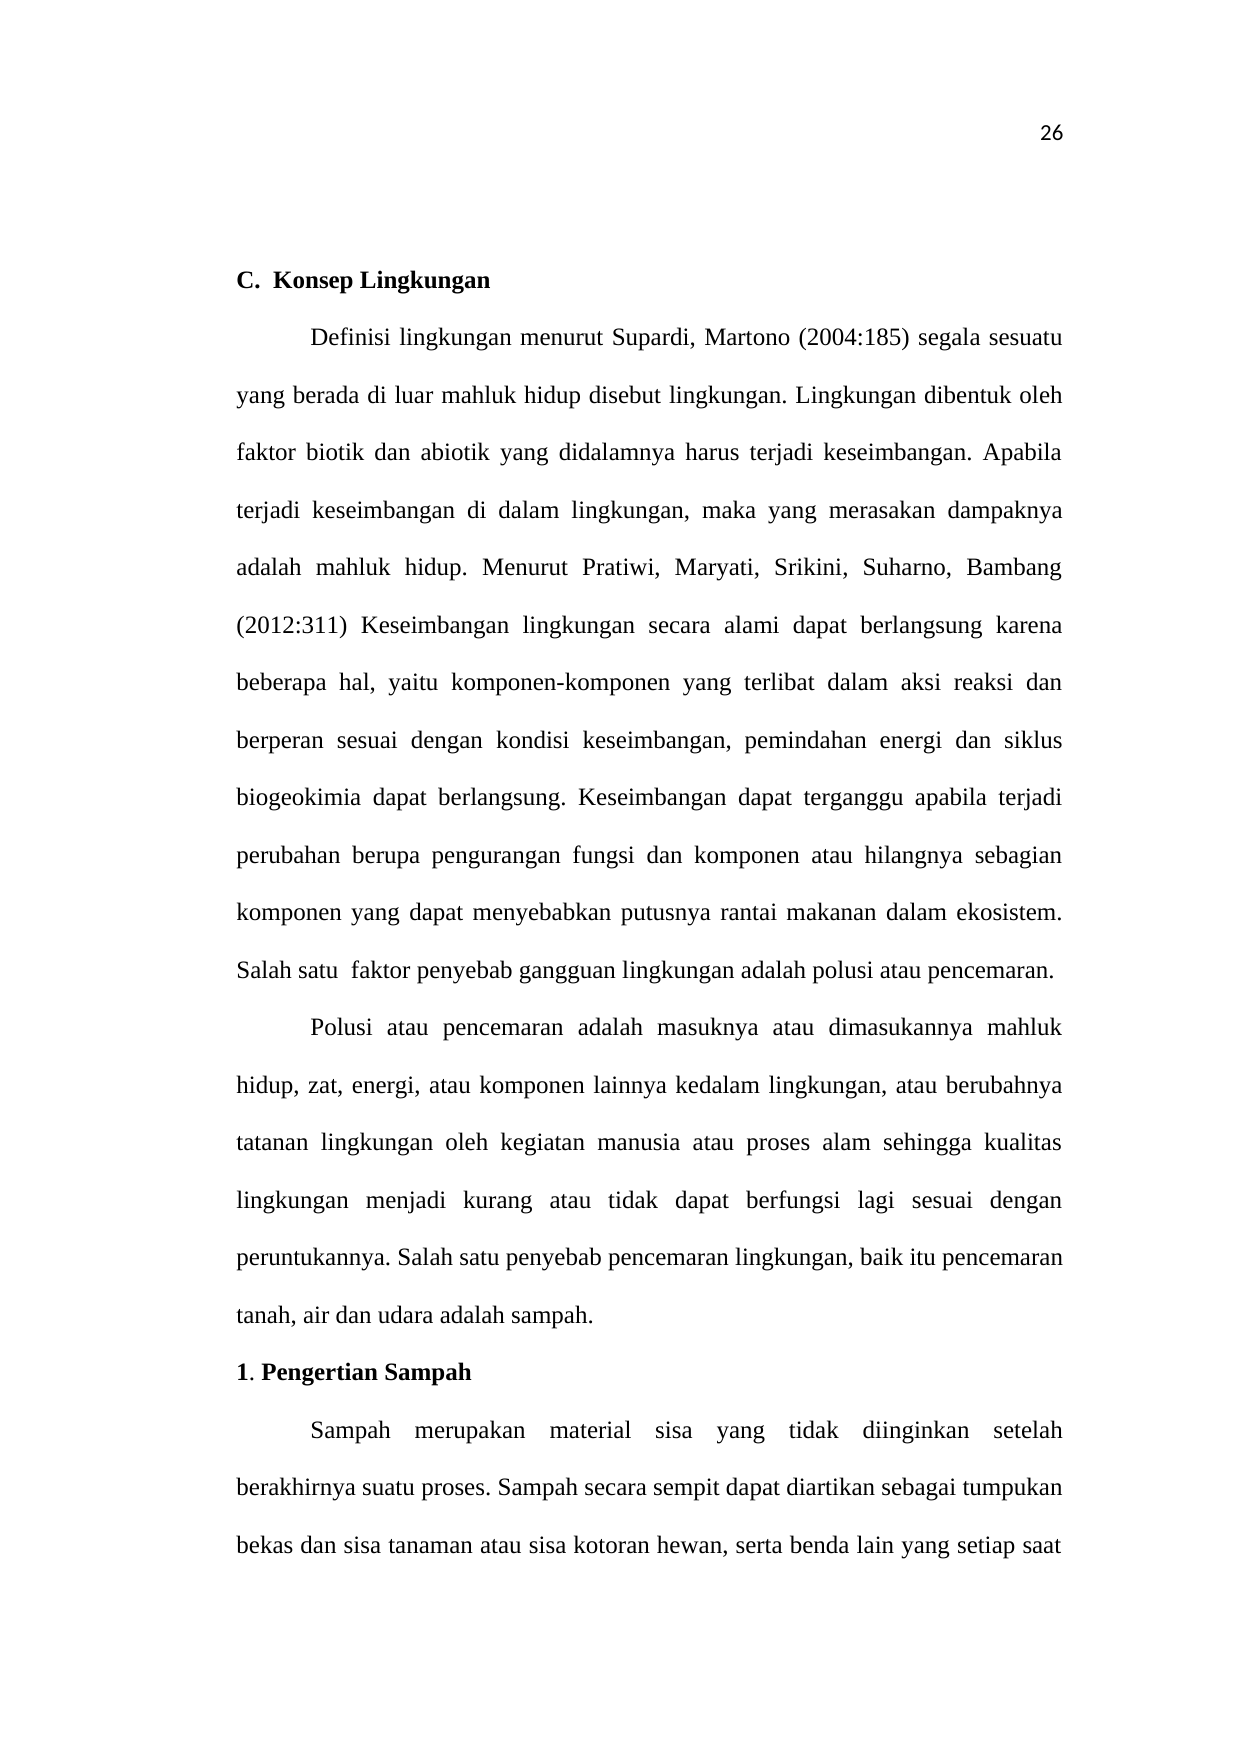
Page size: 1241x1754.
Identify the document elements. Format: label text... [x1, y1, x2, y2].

list Definisi lingkungan menurut Supardi, Martono (2004:185) segala sesuatu yang berada di luar mahluk hidup disebut lingkungan. Lingkungan dibentuk oleh faktor biotik dan abiotik yang didalamnya harus terjadi keseimbangan. Apabila terjadi keseimbangan di dalam lingkungan, maka yang merasakan dampaknya adalah mahluk hidup. Menurut Pratiwi, Maryati, Srikini, Suharno, Bambang (2012:311) Keseimbangan lingkungan secara alami dapat berlangsung karena beberapa hal, yaitu komponen-komponen yang terlibat dalam aksi reaksi dan berperan sesuai dengan kondisi keseimbangan, pemindahan energi dan siklus biogeokimia dapat berlangsung. Keseimbangan dapat terganggu apabila terjadi perubahan berupa pengurangan fungsi dan komponen atau hilangnya sebagian komponen yang dapat menyebabkan putusnya rantai makanan dalam ekosistem. Salah satu faktor penyebab gangguan lingkungan adalah polusi atau pencemaran. [236, 322, 1063, 984]
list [236, 1415, 1063, 1559]
list Polusi atau pencemaran adalah masuknya atau dimasukannya mahluk hidup, zat, energi, atau komponen lainnya kedalam lingkungan, atau berubahnya tatanan lingkungan oleh kegiatan manusia atau proses alam sehingga kualitas lingkungan menjadi kurang atau tidak dapat berfungsi lagi sesuai dengan peruntukannya. Salah satu penyebab pencemaran lingkungan, baik itu pencemaran tanah, air dan udara adalah sampah. [236, 1012, 1063, 1329]
list 1. Pengertian Sampah [236, 1357, 1063, 1386]
list C. Konsep Lingkungan [236, 265, 1063, 294]
